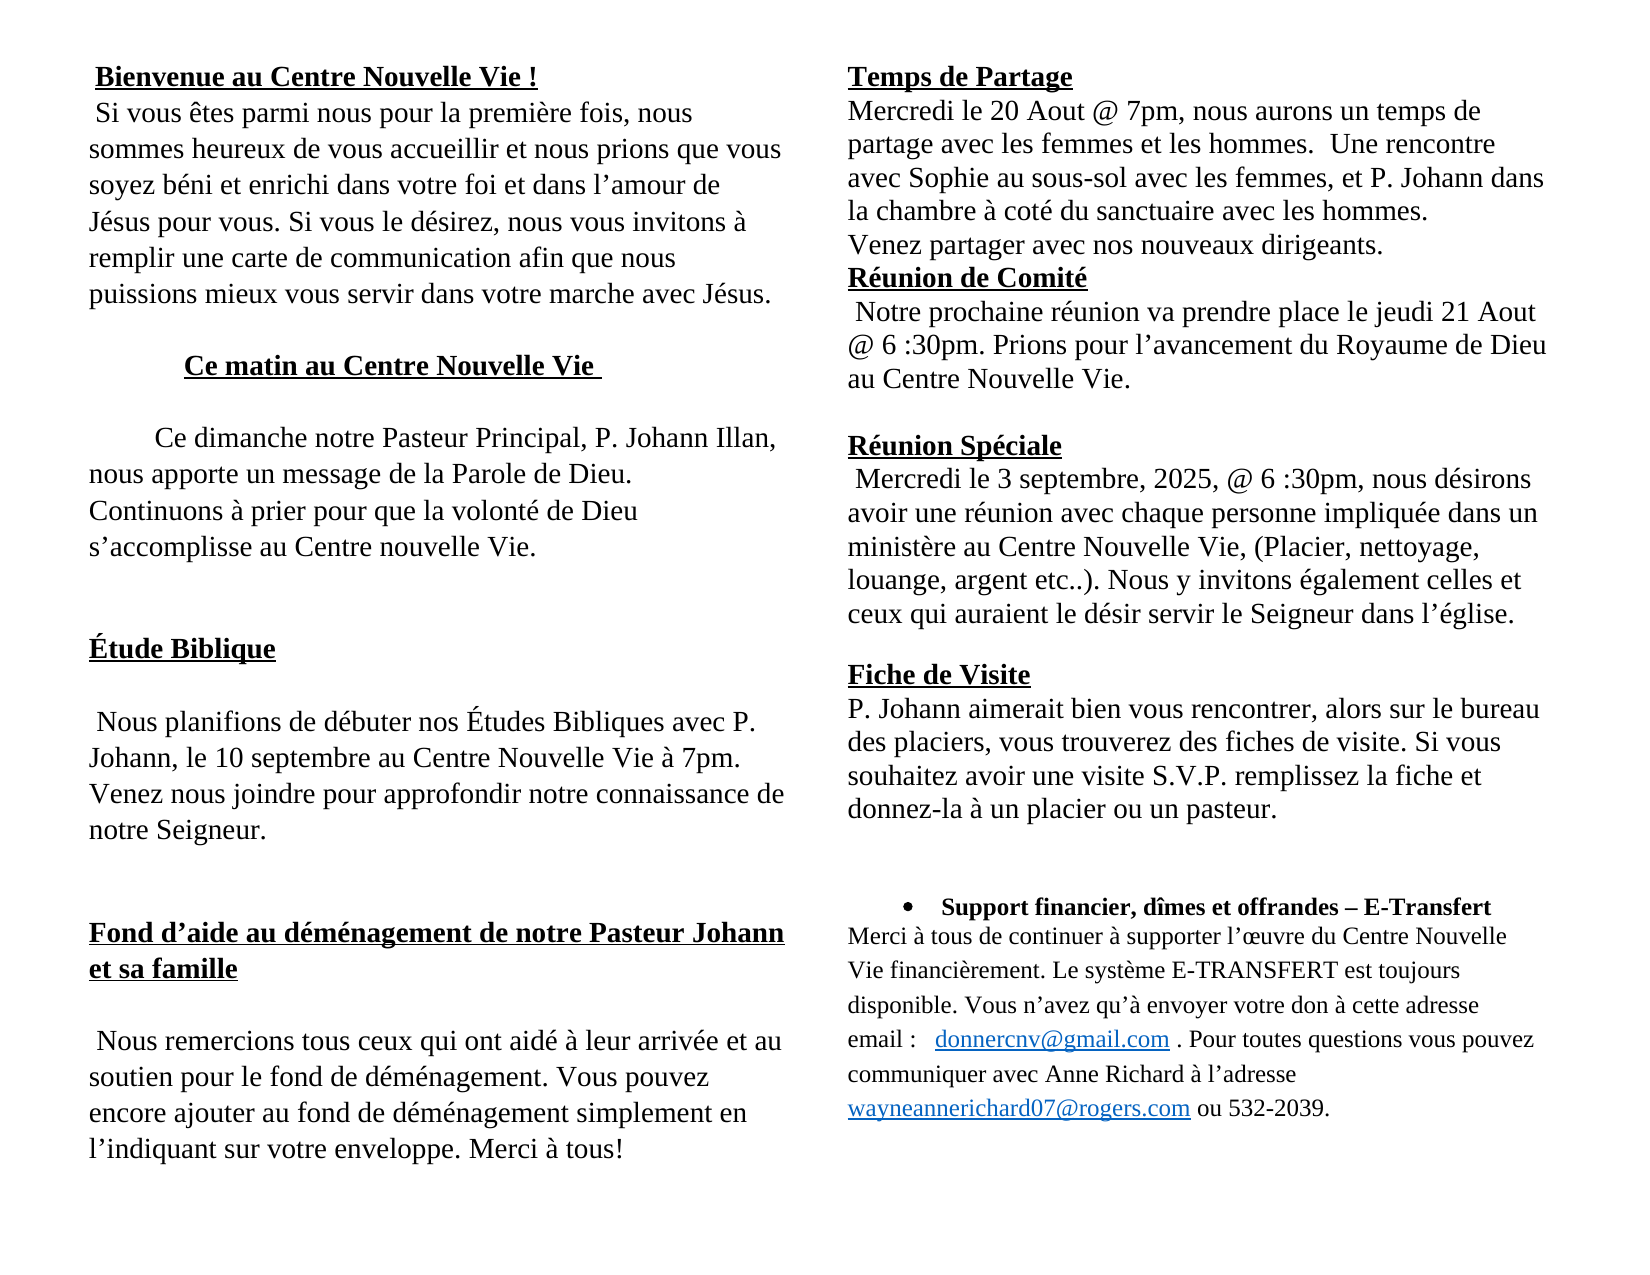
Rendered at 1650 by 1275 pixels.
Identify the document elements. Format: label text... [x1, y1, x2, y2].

text Nous planifions de débuter nos Études Bibliques avec P. Johann, le 10 septembre au Centre Nouvelle Vie à 7pm. [89, 704, 788, 773]
text Mercredi le 20 Aout @ 7pm, nous aurons un temps de partage avec les femmes et les hommes. Une rencontre avec Sophie au sous-sol avec les femmes, et P. Johann dans la chambre à coté du sanctuaire avec les hommes. [847, 93, 1547, 227]
text Notre prochaine réunion va prendre place le jeudi 21 Aout @ 6 :30pm. Prions pour l’avancement du Royaume de Dieu au Centre Nouvelle Vie. [847, 294, 1547, 394]
text P. Johann aimerait bien vous rencontrer, alors sur le bureau des placiers, vous trouverez des fiches de visite. Si vous souhaitez avoir une visite S.V.P. remplissez la fiche et donnez-la à un placier ou un pasteur. [847, 691, 1547, 825]
text Mercredi le 3 septembre, 2025, @ 6 :30pm, nous désirons avoir une réunion avec chaque personne impliquée dans un ministère au Centre Nouvelle Vie, (Placier, nettoyage, louange, argent etc..). Nous y invitons également celles et ceux qui auraient le désir servir le Seigneur dans l’église. [847, 462, 1547, 629]
text Ce matin au Centre Nouvelle Vie [89, 348, 788, 382]
text Fiche de Visite [847, 657, 1547, 691]
text Temps de Partage [847, 59, 1547, 93]
text Venez nous joindre pour approfondir notre connaissance de notre Seigneur. [89, 776, 788, 846]
text Réunion de Comité [847, 260, 1547, 294]
text Étude Biblique [89, 631, 788, 665]
text Nous remercions tous ceux qui ont aidé à leur arrivée et au soutien pour le fond de déménagement. Vous pouvez encore ajouter au fond de déménagement simplement en l’indiquant sur votre enveloppe. Merci à tous! [89, 1023, 788, 1165]
list Support financier, dîmes et offrandes – E-Transfert [847, 892, 1547, 921]
text Réunion Spéciale [847, 428, 1547, 462]
text Venez partager avec nos nouveaux dirigeants. [847, 227, 1547, 260]
text Ce dimanche notre Pasteur Principal, P. Johann Illan, nous apporte un message de la Parole de Dieu. Continuons à prier pour que la volonté de Dieu s’accomplisse au Centre nouvelle Vie. [89, 421, 788, 562]
list Merci à tous de continuer à supporter l’œuvre du Centre Nouvelle Vie financièrement. Le système E-TRANSFERT est toujours disponible. Vous n’avez qu’à envoyer votre don à cette adresse email : donnercnv@gmail.com . Pour toutes questions vous pouvez communiquer avec Anne Richard à l’adresse wayneannerichard07@rogers.com ou 532-2039. [847, 921, 1547, 1122]
text Bienvenue au Centre Nouvelle Vie ! [89, 59, 788, 93]
text Si vous êtes parmi nous pour la première fois, nous sommes heureux de vous accueillir et nous prions que vous soyez béni et enrichi dans votre foi et dans l’amour de Jésus pour vous. Si vous le désirez, nous vous invitons à remplir une carte de communication afin que nous puissions mieux vous servir dans votre marche avec Jésus. [89, 95, 788, 309]
text Fond d’aide au déménagement de notre Pasteur Johann et sa famille [89, 915, 788, 984]
